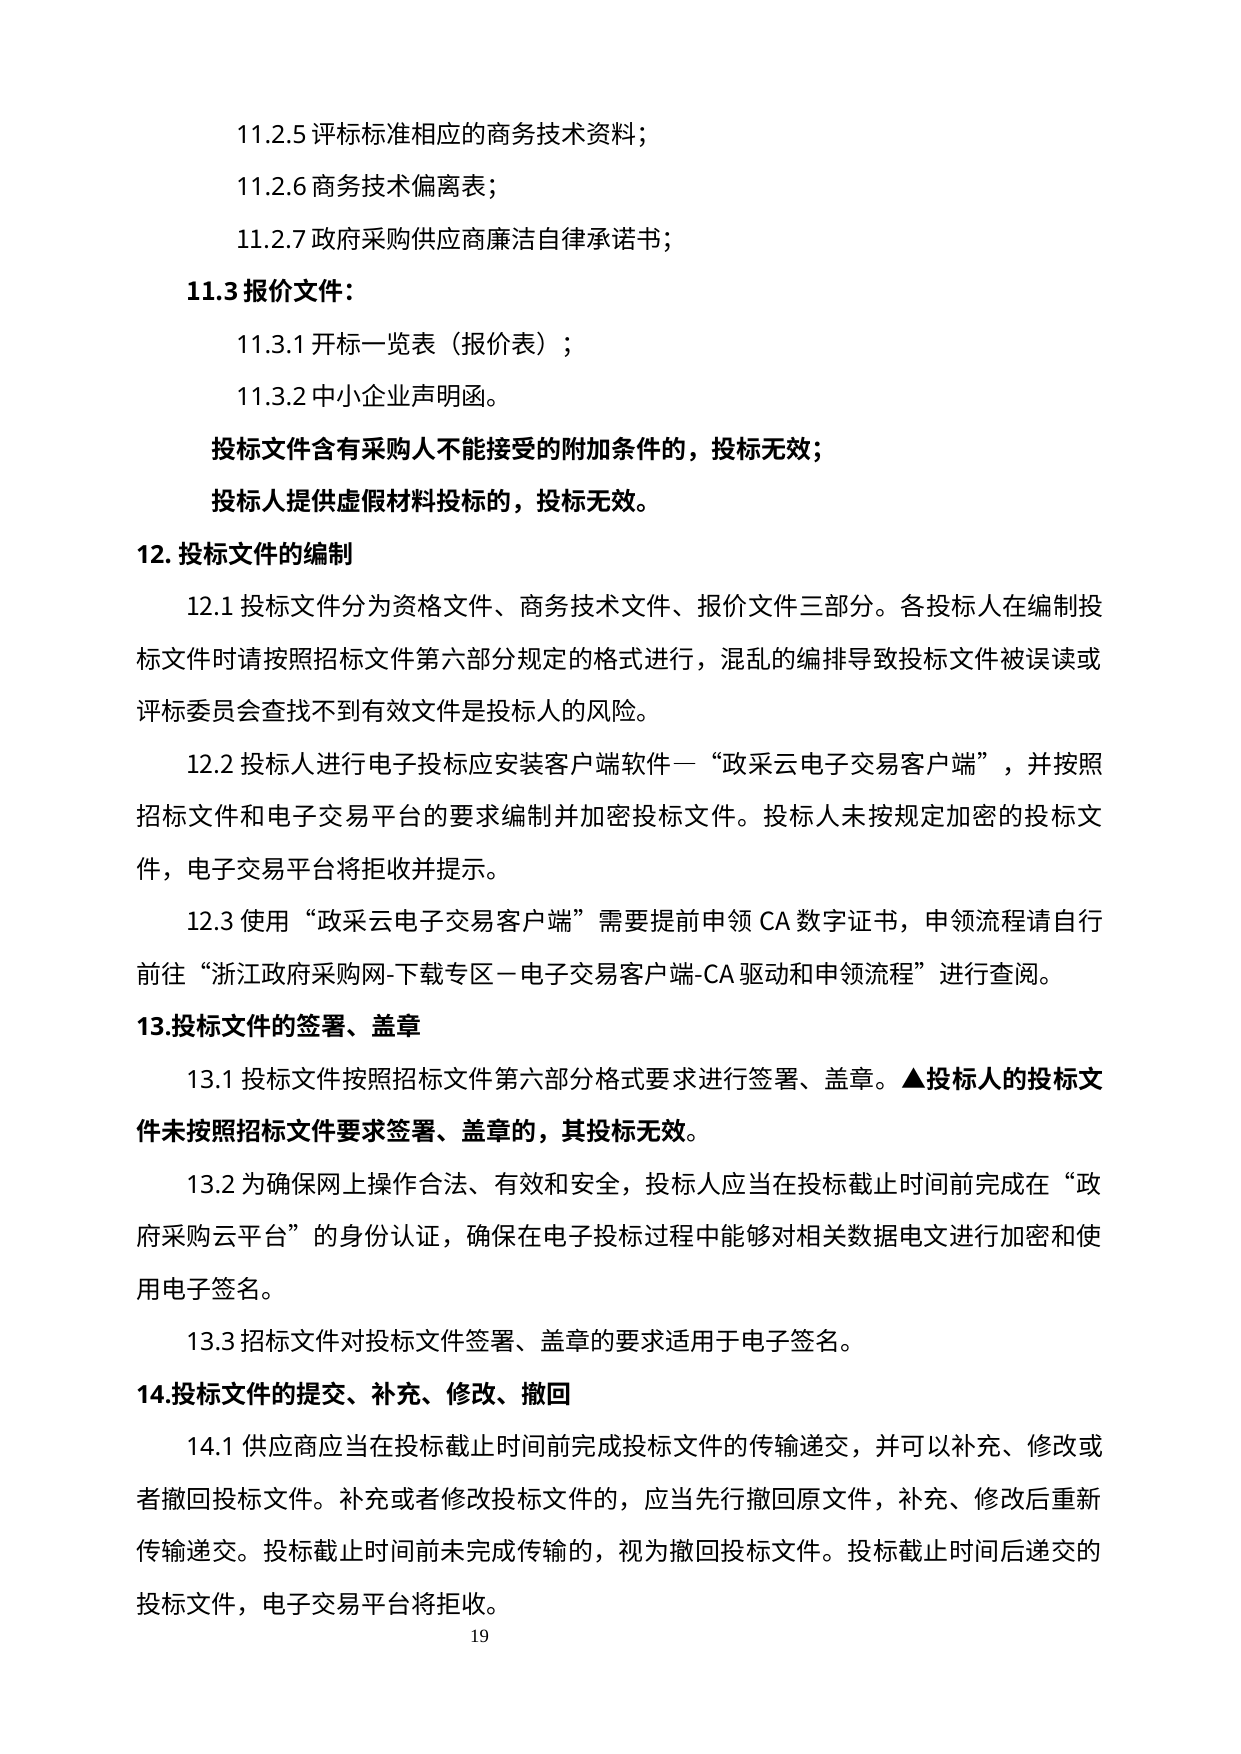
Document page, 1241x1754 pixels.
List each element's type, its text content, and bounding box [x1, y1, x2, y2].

text 投标人提供虚假材料投标的，投标无效。 [136, 482, 1104, 518]
text 13.1投标文件按照招标文件第六部分格式要求进行签署、盖章。▲投标人的投标文件未按照招标文件要求签署、盖章的，其投标无效。 [136, 1059, 1104, 1148]
text 12.3使用“政采云电子交易客户端”需要提前申领CA数字证书，申领流程请自行前往“浙江政府采购网-下载专区－电子交易客户端-CA驱动和申领流程”进行查阅。 [136, 902, 1104, 990]
text 12.1投标文件分为资格文件、商务技术文件、报价文件三部分。各投标人在编制投标文件时请按照招标文件第六部分规定的格式进行，混乱的编排导致投标文件被误读或评标委员会查找不到有效文件是投标人的风险。 [136, 587, 1104, 728]
text 12.2投标人进行电子投标应安装客户端软件—“政采云电子交易客户端”，并按照招标文件和电子交易平台的要求编制并加密投标文件。投标人未按规定加密的投标文件，电子交易平台将拒收并提示。 [136, 744, 1104, 885]
text 11.3报价文件： [136, 272, 1104, 308]
text 11.2.6商务技术偏离表； [136, 167, 1104, 203]
text 14.投标文件的提交、补充、修改、撤回 [136, 1374, 1104, 1410]
text 11.2.5评标标准相应的商务技术资料； [136, 114, 1104, 150]
text 12. 投标文件的编制 [136, 534, 1104, 570]
text 11.3.2中小企业声明函。 [136, 377, 1104, 413]
text 14.1 供应商应当在投标截止时间前完成投标文件的传输递交，并可以补充、修改或者撤回投标文件。补充或者修改投标文件的，应当先行撤回原文件，补充、修改后重新传输递交。投标截止时间前未完成传输的，视为撤回投标文件。投标截止时间后递交的投标文件，电子交易平台将拒收。 [136, 1427, 1104, 1620]
text 投标文件含有采购人不能接受的附加条件的，投标无效； [136, 429, 1104, 465]
text 13.2为确保网上操作合法、有效和安全，投标人应当在投标截止时间前完成在“政府采购云平台”的身份认证，确保在电子投标过程中能够对相关数据电文进行加密和使用电子签名。 [136, 1164, 1104, 1305]
text 11.3.1开标一览表（报价表）； [136, 324, 1104, 360]
text 11.2.7政府采购供应商廉洁自律承诺书； [136, 219, 1104, 255]
text 13.投标文件的签署、盖章 [136, 1007, 1104, 1043]
text 13.3招标文件对投标文件签署、盖章的要求适用于电子签名。 [136, 1322, 1104, 1358]
